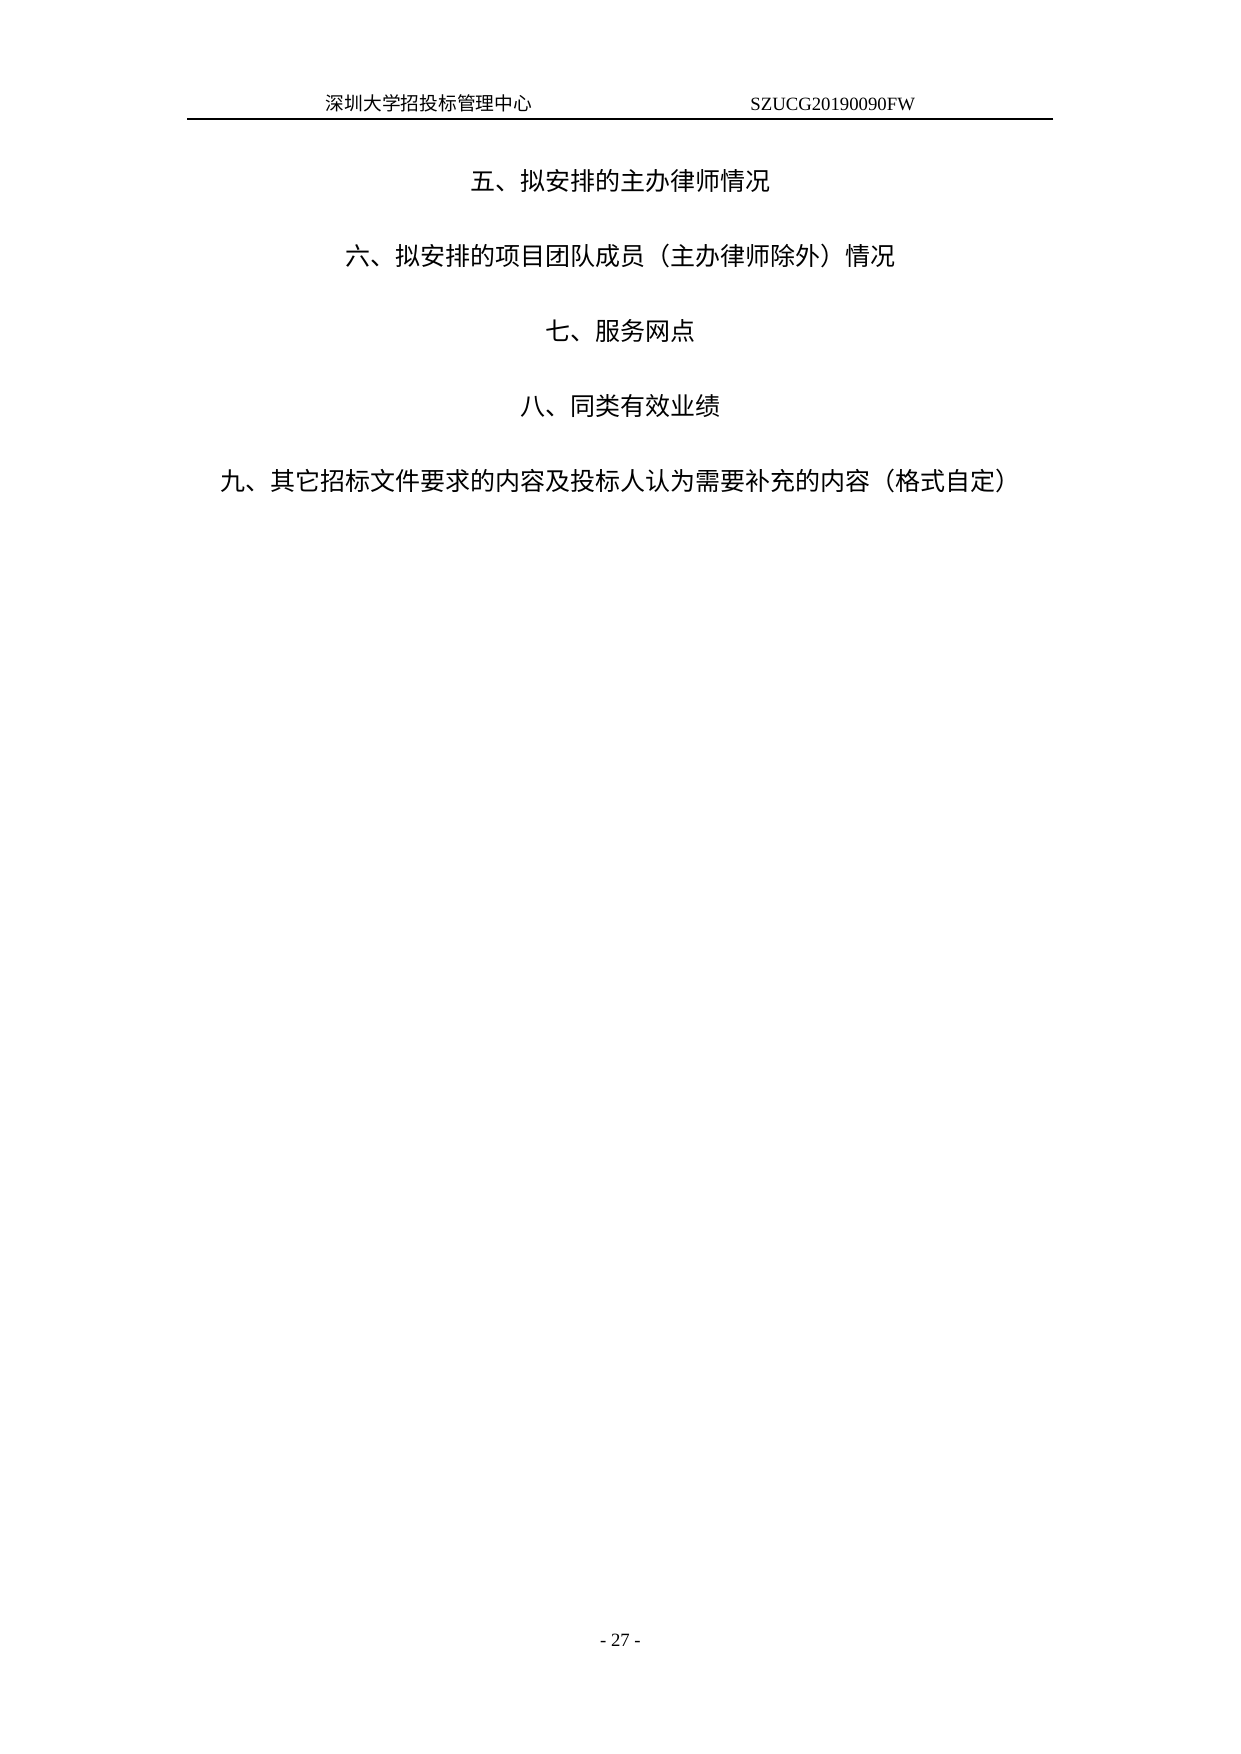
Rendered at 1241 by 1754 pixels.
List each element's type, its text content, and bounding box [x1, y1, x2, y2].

text 七、服务网点 [187, 306, 1053, 354]
text 九、其它招标文件要求的内容及投标人认为需要补充的内容（格式自定） [187, 456, 1053, 504]
text 八、同类有效业绩 [187, 381, 1053, 429]
text 六、拟安排的项目团队成员（主办律师除外）情况 [187, 230, 1053, 278]
text 五、拟安排的主办律师情况 [187, 155, 1053, 203]
